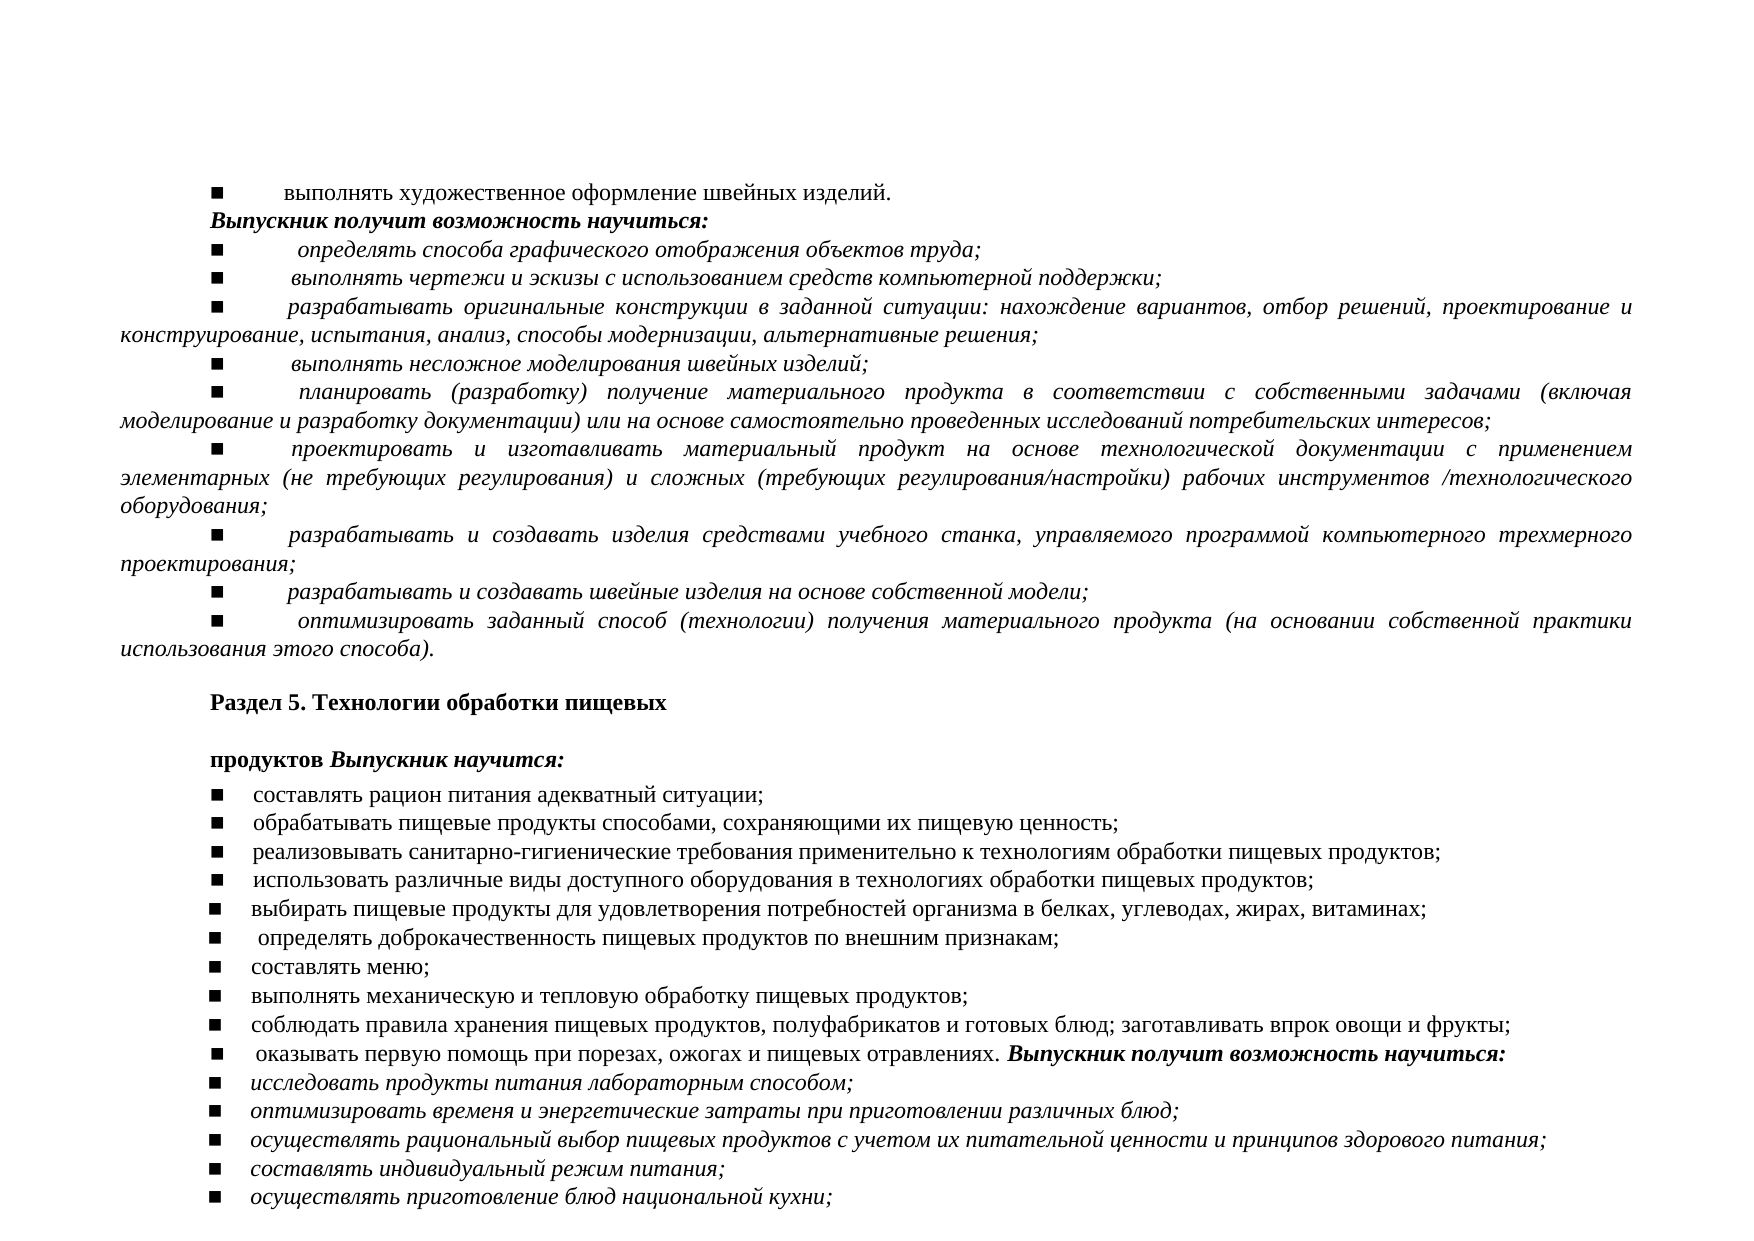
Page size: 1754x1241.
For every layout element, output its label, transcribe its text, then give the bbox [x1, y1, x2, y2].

list выполнять художественное оформление швейных изделий. [120, 177, 1636, 206]
list исследовать продукты питания лабораторным способом; [118, 1067, 1636, 1096]
list составлять меню; [118, 951, 1636, 980]
list реализовывать санитарно-гигиенические требования применительно к технологиям обработки пищевых продуктов; [120, 836, 1636, 865]
list разрабатывать оригинальные конструкции в заданной ситуации: нахождение вариантов, отбор решений, проектирование и конструирование, испытания, анализ, способы модернизации, альтернативные решения; [120, 291, 1634, 348]
list выполнять механическую и тепловую обработку пищевых продуктов; [118, 980, 1636, 1009]
list обрабатывать пищевые продукты способами, сохраняющими их пищевую ценность; [120, 808, 1636, 836]
list оптимизировать заданный способ (технологии) получения материального продукта (на основании собственной практики использования этого способа). [120, 605, 1634, 662]
list разрабатывать и создавать изделия средствами учебного станка, управляемого программой компьютерного трехмерного проектирования; [120, 520, 1634, 577]
list выбирать пищевые продукты для удовлетворения потребностей организма в белках, углеводах, жирах, витаминах; [118, 893, 1636, 922]
list соблюдать правила хранения пищевых продуктов, полуфабрикатов и готовых блюд; заготавливать впрок овощи и фрукты; [118, 1009, 1636, 1038]
list использовать различные виды доступного оборудования в технологиях обработки пищевых продуктов; [120, 865, 1636, 893]
text Выпускник получит возможность научиться: [120, 206, 1636, 234]
list планировать (разработку) получение материального продукта в соответствии с собственными задачами (включая моделирование и разработку документации) или на основе самостоятельно проведенных исследований потребительских интересов; [120, 377, 1634, 434]
list составлять индивидуальный режим питания; [118, 1153, 1636, 1182]
list определять способа графического отображения объектов труда; [120, 234, 1636, 263]
list осуществлять приготовление блюд национальной кухни; [118, 1182, 1636, 1210]
list осуществлять рациональный выбор пищевых продуктов с учетом их питательной ценности и принципов здорового питания; [118, 1124, 1636, 1153]
list определять доброкачественность пищевых продуктов по внешним признакам; [118, 922, 1636, 951]
list оптимизировать временя и энергетические затраты при приготовлении различных блюд; [118, 1096, 1636, 1124]
list оказывать первую помощь при порезах, ожогах и пищевых отравлениях. Выпускник получит возможность научиться: [210, 1038, 1577, 1067]
text Раздел 5. Технологии обработки пищевых продуктов Выпускник научится: [210, 664, 775, 779]
list составлять рацион питания адекватный ситуации; [120, 779, 1636, 808]
list проектировать и изготавливать материальный продукт на основе технологической документации с применением элементарных (не требующих регулирования) и сложных (требующих регулирования/настройки) рабочих инструментов /технологического оборудования; [120, 434, 1634, 520]
list разрабатывать и создавать швейные изделия на основе собственной модели; [120, 577, 1636, 605]
list выполнять несложное моделирования швейных изделий; [120, 348, 1636, 377]
list выполнять чертежи и эскизы с использованием средств компьютерной поддержки; [120, 263, 1636, 291]
